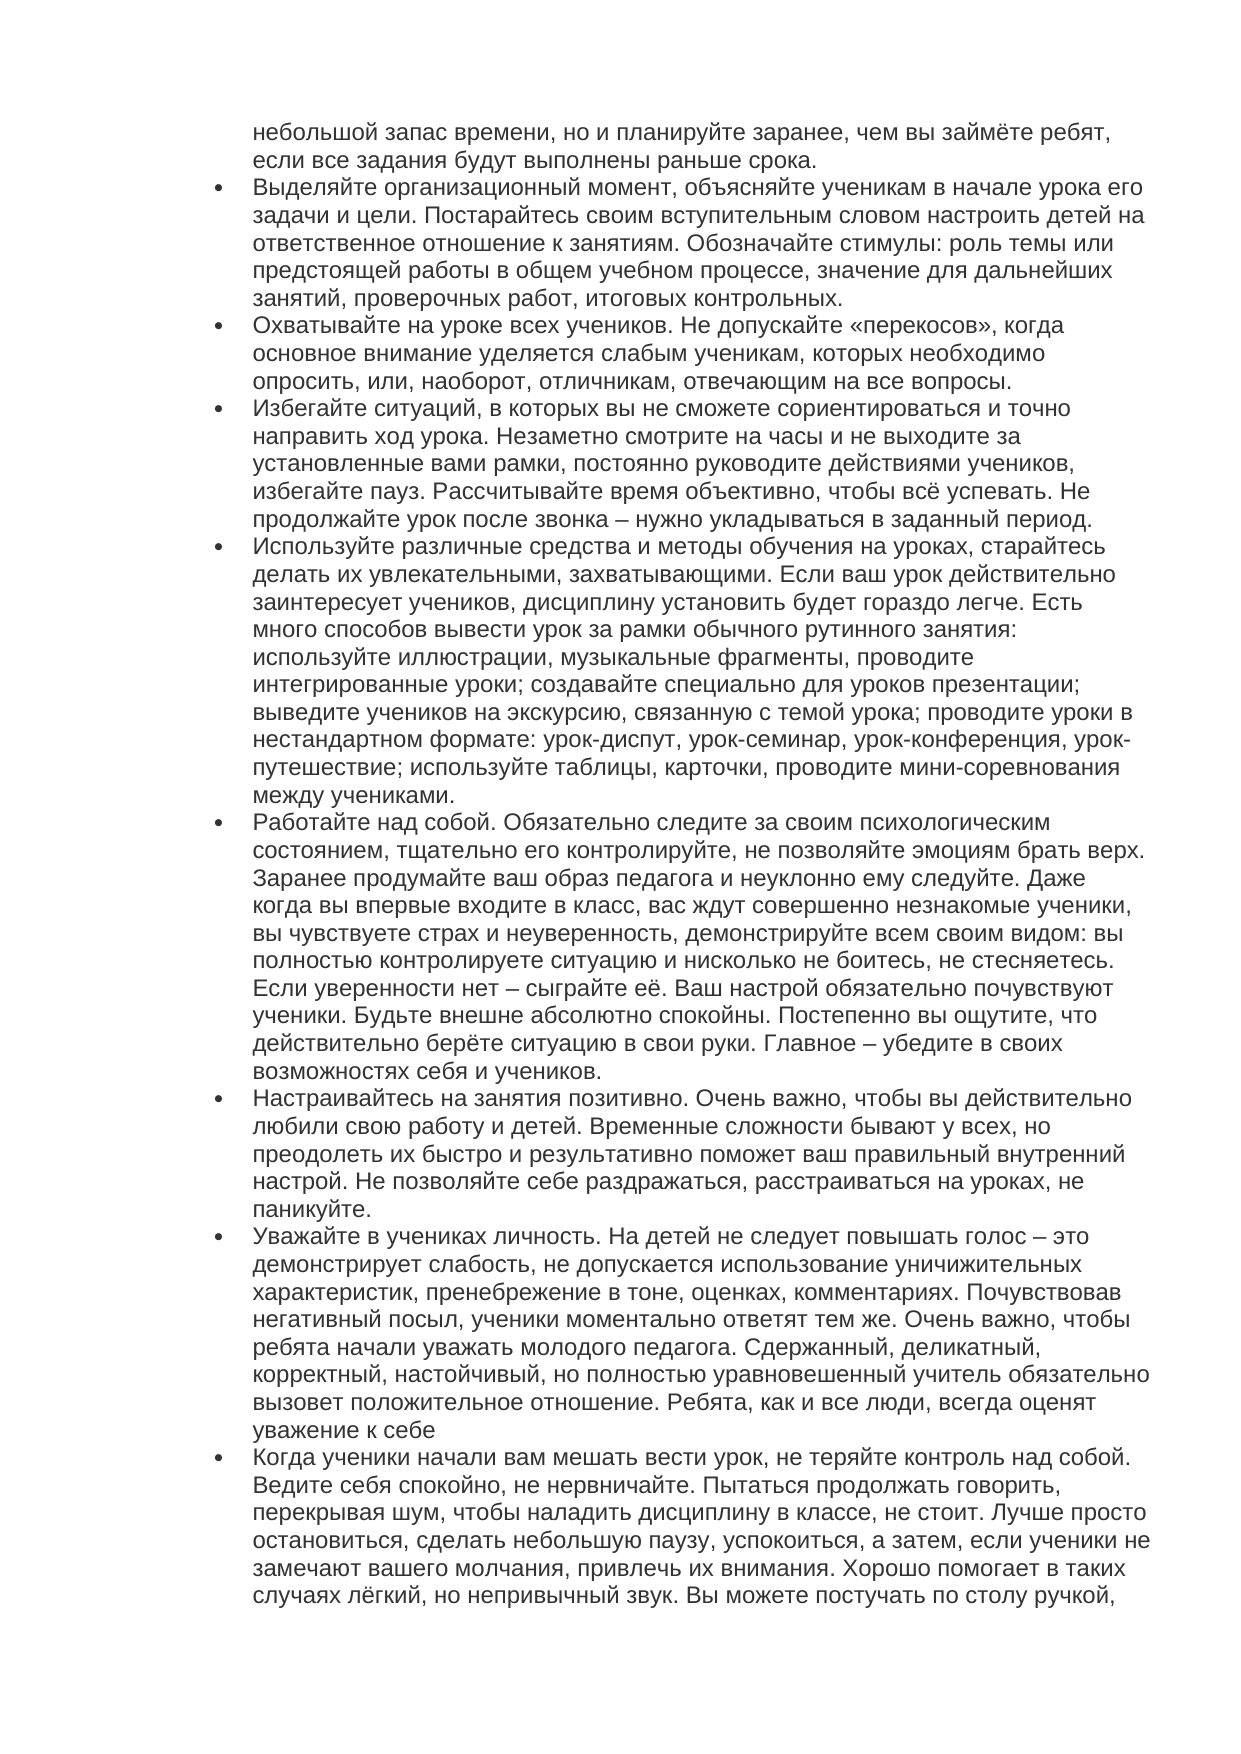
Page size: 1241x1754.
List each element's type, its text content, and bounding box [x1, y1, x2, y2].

list Уважайте в учениках личность. На детей не следует повышать голос – это демонстрирует слабость, не допускается использование уничижительных характеристик, пренебрежение в тоне, оценках, комментариях. Почувствовав негативный посыл, ученики моментально ответят тем же. Очень важно, чтобы ребята начали уважать молодого педагога. Сдержанный, деликатный, корректный, настойчивый, но полностью уравновешенный учитель обязательно вызовет положительное отношение. Ребята, как и все люди, всегда оценят уважение к себе [215, 1222, 1152, 1443]
list Избегайте ситуаций, в которых вы не сможете сориентироваться и точно направить ход урока. Незаметно смотрите на часы и не выходите за установленные вами рамки, постоянно руководите действиями учеников, избегайте пауз. Рассчитывайте время объективно, чтобы всё успевать. Не продолжайте урок после звонка – нужно укладываться в заданный период. [215, 394, 1152, 532]
list Настраивайтесь на занятия позитивно. Очень важно, чтобы вы действительно любили свою работу и детей. Временные сложности бывают у всех, но преодолеть их быстро и результативно поможет ваш правильный внутренний настрой. Не позволяйте себе раздражаться, расстраиваться на уроках, не паникуйте. [215, 1084, 1152, 1222]
list Работайте над собой. Обязательно следите за своим психологическим состоянием, тщательно его контролируйте, не позволяйте эмоциям брать верх. Заранее продумайте ваш образ педагога и неуклонно ему следуйте. Даже когда вы впервые входите в класс, вас ждут совершенно незнакомые ученики, вы чувствуете страх и неуверенность, демонстрируйте всем своим видом: вы полностью контролируете ситуацию и нисколько не боитесь, не стесняетесь. Если уверенности нет – сыграйте её. Ваш настрой обязательно почувствуют ученики. Будьте внешне абсолютно спокойны. Постепенно вы ощутите, что действительно берёте ситуацию в свои руки. Главное – убедите в своих возможностях себя и учеников. [215, 808, 1152, 1084]
list Охватывайте на уроке всех учеников. Не допускайте «перекосов», когда основное внимание уделяется слабым ученикам, которых необходимо опросить, или, наоборот, отличникам, отвечающим на все вопросы. [215, 311, 1152, 394]
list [215, 1443, 1152, 1609]
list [215, 118, 1152, 173]
list Используйте различные средства и методы обучения на уроках, старайтесь делать их увлекательными, захватывающими. Если ваш урок действительно заинтересует учеников, дисциплину установить будет гораздо легче. Есть много способов вывести урок за рамки обычного рутинного занятия: используйте иллюстрации, музыкальные фрагменты, проводите интегрированные уроки; создавайте специально для уроков презентации; выведите учеников на экскурсию, связанную с темой урока; проводите уроки в нестандартном формате: урок-диспут, урок-семинар, урок-конференция, урок-путешествие; используйте таблицы, карточки, проводите мини-соревнования между учениками. [215, 532, 1152, 808]
list Выделяйте организационный момент, объясняйте ученикам в начале урока его задачи и цели. Постарайтесь своим вступительным словом настроить детей на ответственное отношение к занятиям. Обозначайте стимулы: роль темы или предстоящей работы в общем учебном процессе, значение для дальнейших занятий, проверочных работ, итоговых контрольных. [215, 173, 1152, 311]
